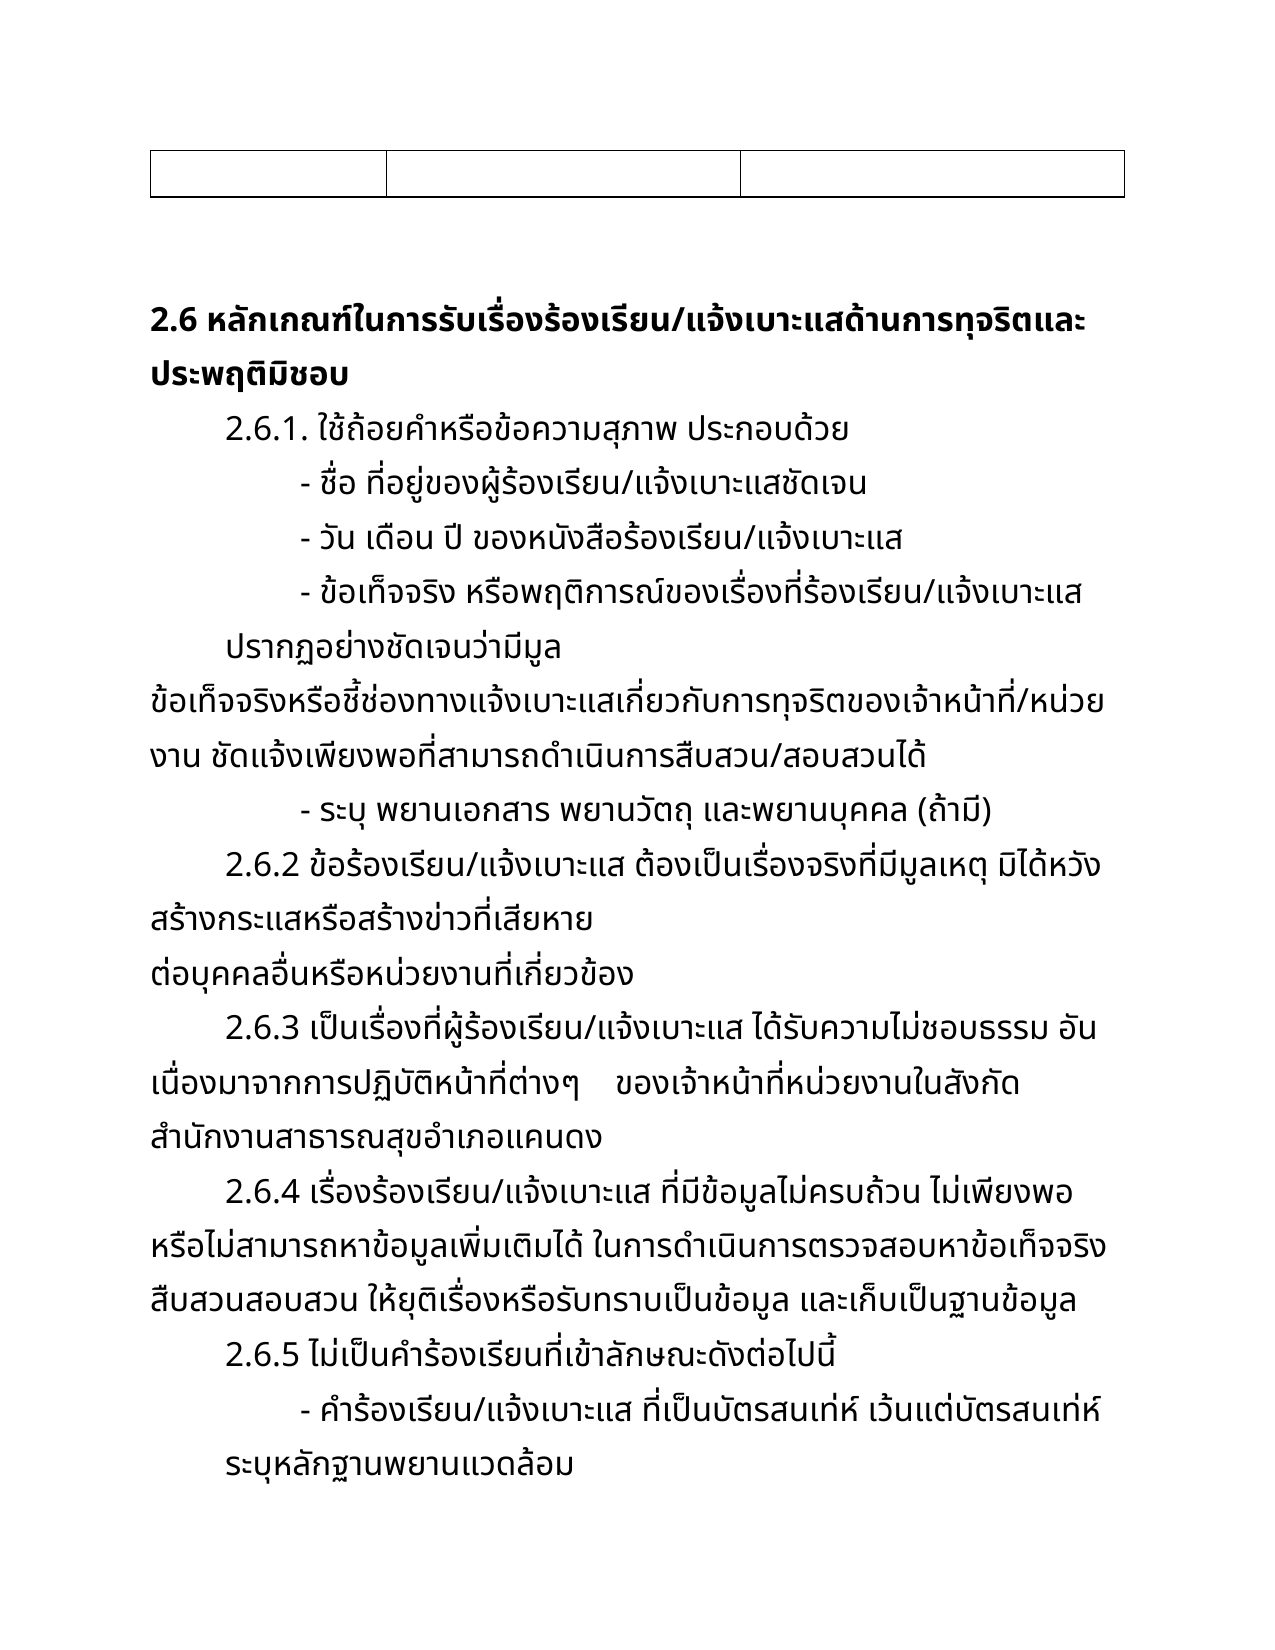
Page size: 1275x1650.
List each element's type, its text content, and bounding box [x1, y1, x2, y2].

text 2.6.4 เรื่องร้องเรียน/แจ้งเบาะแส ที่มีข้อมูลไม่ครบถ้วน ไม่เพียงพอ หรือไม่สามารถหาข้อมูลเพิ่มเติมได้ ในการดำเนินการตรวจสอบหาข้อเท็จจริง สืบสวนสอบสวน ให้ยุติเรื่องหรือรับทราบเป็นข้อมูล และเก็บเป็นฐานข้อมูล [150, 1167, 1125, 1327]
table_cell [151, 151, 386, 196]
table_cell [741, 151, 1124, 196]
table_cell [387, 151, 740, 196]
text 2.6.3 เป็นเรื่องที่ผู้ร้องเรียน/แจ้งเบาะแส ได้รับความไม่ชอบธรรม อันเนื่องมาจากการปฏิบัติหน้าที่ต่างๆ ของเจ้าหน้าที่หน่วยงานในสังกัดสำนักงานสาธารณสุขอำเภอแคนดง [150, 1004, 1125, 1163]
text 2.6.5 ไม่เป็นคำร้องเรียนที่เข้าลักษณะดังต่อไปนี้ [150, 1331, 1125, 1381]
text - ระบุ พยานเอกสาร พยานวัตถุ และพยานบุคคล (ถ้ามี) [225, 786, 1125, 837]
text ข้อเท็จจริงหรือชี้ช่องทางแจ้งเบาะแสเกี่ยวกับการทุจริตของเจ้าหน้าที่/หน่วยงาน ชัดแจ้งเพียงพอที่สามารถดำเนินการสืบสวน/สอบสวนได้ [150, 677, 1125, 782]
text - ชื่อ ที่อยู่ของผู้ร้องเรียน/แจ้งเบาะแสชัดเจน [225, 459, 1125, 509]
text ต่อบุคคลอื่นหรือหน่วยงานที่เกี่ยวข้อง [150, 950, 1125, 1000]
text 2.6.2 ข้อร้องเรียน/แจ้งเบาะแส ต้องเป็นเรื่องจริงที่มีมูลเหตุ มิได้หวังสร้างกระแสหรือสร้างข่าวที่เสียหาย [150, 841, 1125, 946]
text 2.6.1. ใช้ถ้อยคำหรือข้อความสุภาพ ประกอบด้วย [150, 404, 1125, 455]
text - คำร้องเรียน/แจ้งเบาะแส ที่เป็นบัตรสนเท่ห์ เว้นแต่บัตรสนเท่ห์ระบุหลักฐานพยานแวดล้อม [225, 1385, 1125, 1490]
text - วัน เดือน ปี ของหนังสือร้องเรียน/แจ้งเบาะแส [225, 513, 1125, 564]
text - ข้อเท็จจริง หรือพฤติการณ์ของเรื่องที่ร้องเรียน/แจ้งเบาะแส ปรากฏอย่างชัดเจนว่ามีมูล [225, 568, 1125, 673]
text 2.6 หลักเกณฑ์ในการรับเรื่องร้องเรียน/แจ้งเบาะแสด้านการทุจริตและประพฤติมิชอบ [150, 295, 1125, 400]
